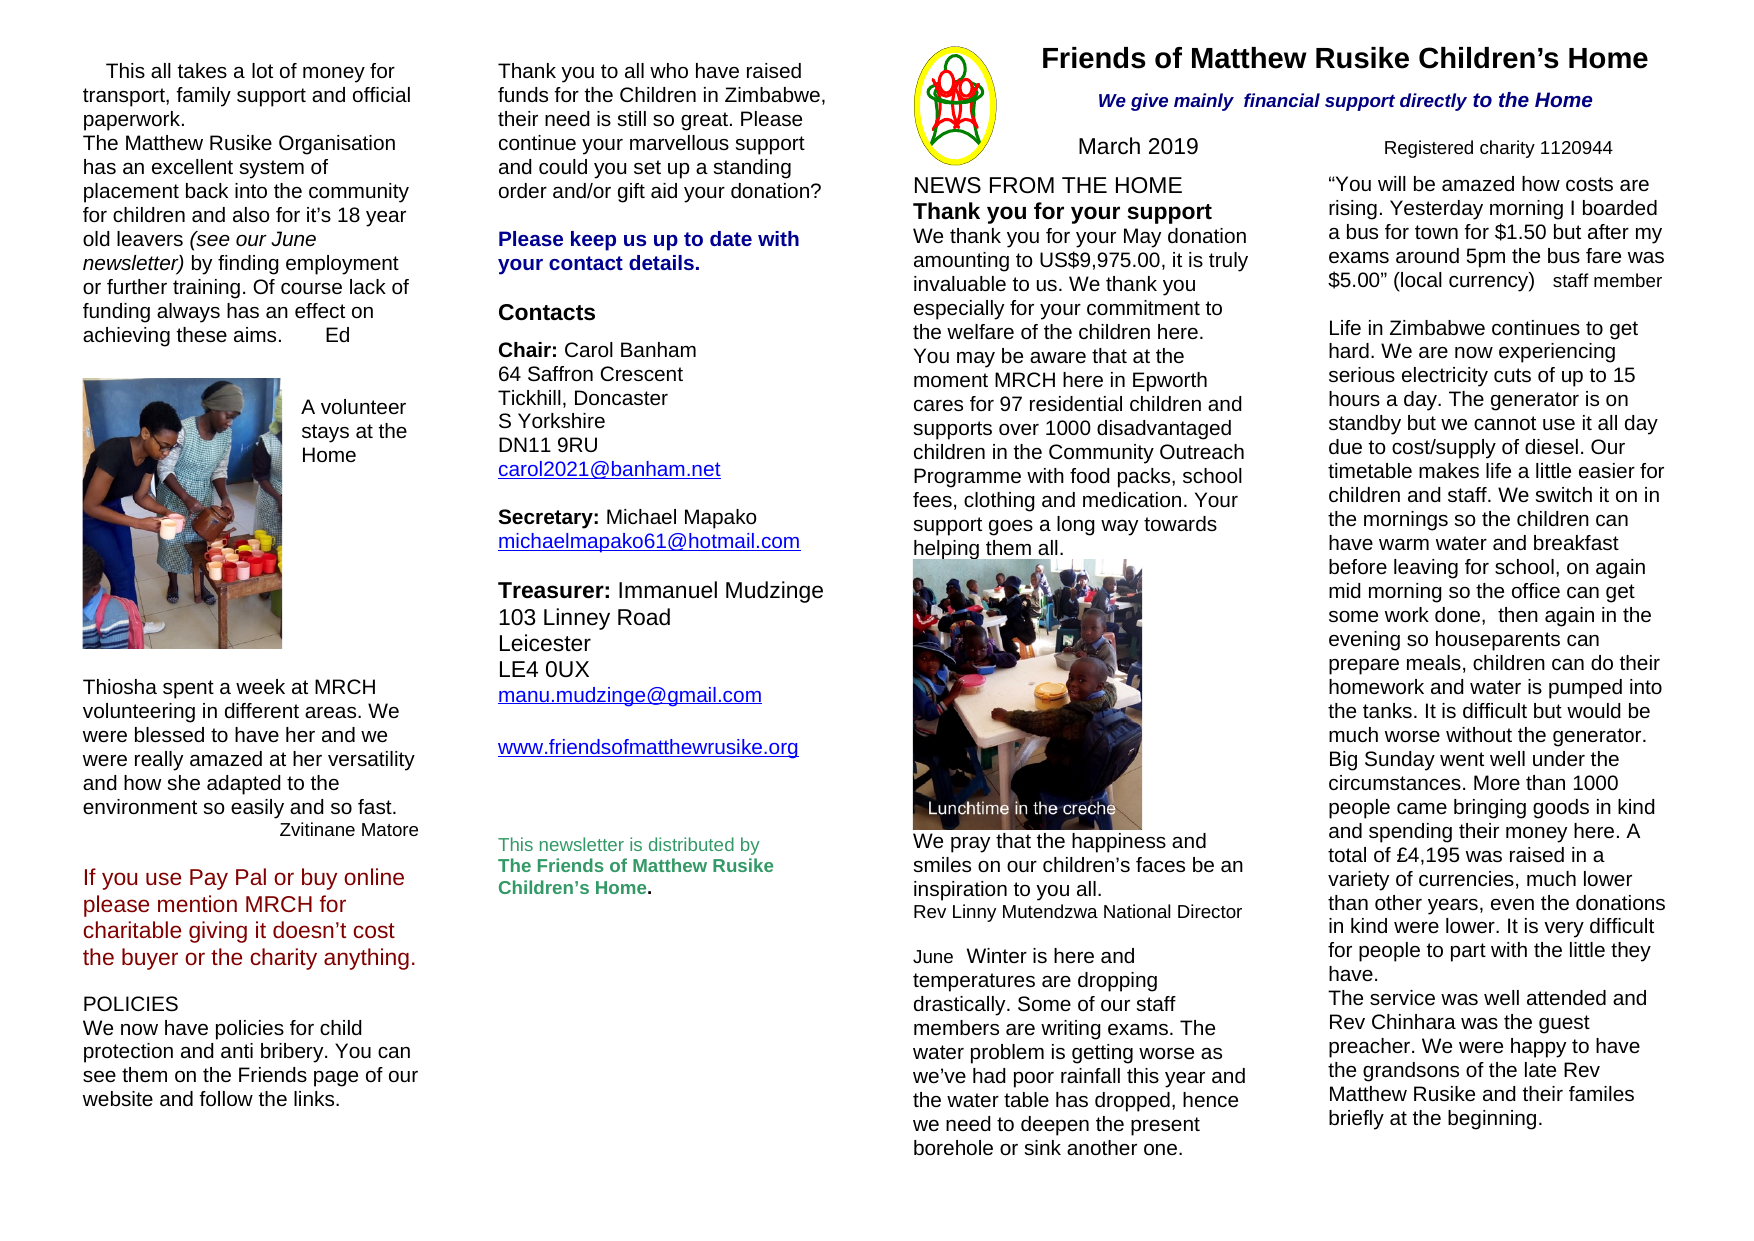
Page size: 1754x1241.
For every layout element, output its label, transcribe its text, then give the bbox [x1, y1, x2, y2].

text LE4 0UX [498, 656, 838, 682]
text This newsletter is distributed by [498, 833, 838, 855]
text Treasurer: Immanuel Mudzinge [498, 577, 838, 603]
text manu.mudzinge@gmail.com [498, 682, 838, 706]
text Thank you to all who have raised funds for the Children in Zimbabwe, their need is still so great. Please continue your marvellous support and could you set up a standing order and/or gift aid your donation? [498, 59, 838, 203]
text We now have policies for child protection and anti bribery. You can see them on the Friends page of our website and follow the links. [83, 1015, 423, 1111]
picture [82, 378, 283, 649]
text “You will be amazed how costs are rising. Yesterday morning I boarded a bus for town for $1.50 but after my exams around 5pm the bus fare was $5.00” (local currency) staff member [1328, 172, 1668, 291]
text The service was well attended and Rev Chinhara was the guest preacher. We were happy to have the grandsons of the late Rev Matthew Rusike and their familes briefly at the beginning. [1328, 986, 1668, 1130]
text NEWS FROM THE HOME [913, 59, 1253, 198]
text S Yorkshire [498, 409, 838, 433]
text Leicester [498, 630, 838, 656]
text 103 Linney Road [498, 603, 838, 630]
text This all takes a lot of money for transport, family support and official paperwork. [83, 59, 423, 131]
text Zvitinane Matore [83, 819, 423, 840]
subtitle Contacts [498, 299, 838, 325]
text www.friendsofmatthewrusike.org [498, 735, 838, 759]
text 64 Saffron Crescent [498, 361, 838, 385]
text POLICIES [83, 991, 423, 1015]
text Thiosha spent a week at MRCH volunteering in different areas. We were blessed to have her and we were really amazed at her versatility and how she adapted to the environment so easily and so fast. [83, 675, 423, 819]
text Please keep us up to date with your contact details. [498, 227, 838, 275]
text The Matthew Rusike Organisation has an excellent system of placement back into the community for children and also for it’s 18 year old leavers (see our June newsletter) by finding employment or further training. Of course lack of funding always has an effect on achieving these aims. Ed [83, 131, 423, 347]
text michaelmapako61@hotmail.com [498, 529, 838, 553]
text Chair: Carol Banham [498, 337, 838, 361]
text Tickhill, Doncaster [498, 385, 838, 409]
text Life in Zimbabwe continues to get hard. We are now experiencing serious electricity cuts of up to 15 hours a day. The generator is on standby but we cannot use it all day due to cost/supply of diesel. Our timetable makes life a little easier for children and staff. We switch it on in the mornings so the children can have warm water and breakfast before leaving for school, on again mid morning so the office can get some work done, then again in the evening so houseparents can prepare meals, children can do their homework and water is pumped into the tanks. It is difficult but would be much worse without the generator. [1328, 315, 1668, 747]
text If you use Pay Pal or buy online please mention MRCH for charitable giving it doesn’t cost the buyer or the charity anything. [83, 864, 423, 970]
text A volunteer stays at the Home [283, 395, 423, 467]
text The Friends of Matthew Rusike [498, 855, 838, 877]
text Children’s Home. [498, 877, 838, 898]
picture [912, 559, 1143, 830]
text June Winter is here and temperatures are dropping drastically. Some of our staff members are writing exams. The water problem is getting worse as we’ve had poor rainfall this year and the water table has dropped, hence we need to deepen the present borehole or sink another one. [913, 944, 1253, 1160]
text Secretary: Michael Mapako [498, 505, 838, 529]
text DN11 9RU [498, 433, 838, 457]
text Rev Linny Mutendzwa National Director [913, 901, 1253, 923]
text We pray that the happiness and smiles on our children’s faces be an inspiration to you all. [913, 829, 1253, 901]
text You may be aware that at the moment MRCH here in Epworth cares for 97 residential children and supports over 1000 disadvantaged children in the Community Outreach Programme with food packs, school fees, clothing and medication. Your support goes a long way towards helping them all. [913, 344, 1253, 560]
text Big Sunday went well under the circumstances. More than 1000 people came bringing goods in kind and spending their money here. A total of £4,195 was raised in a variety of currencies, much lower than other years, even the donations in kind were lower. It is very difficult for people to part with the little they have. [1328, 747, 1668, 986]
text We thank you for your May donation amounting to US$9,975.00, it is truly invaluable to us. We thank you especially for your commitment to the welfare of the children here. [913, 224, 1253, 344]
text carol2021@banham.net [498, 457, 838, 481]
text Thank you for your support [913, 198, 1253, 224]
